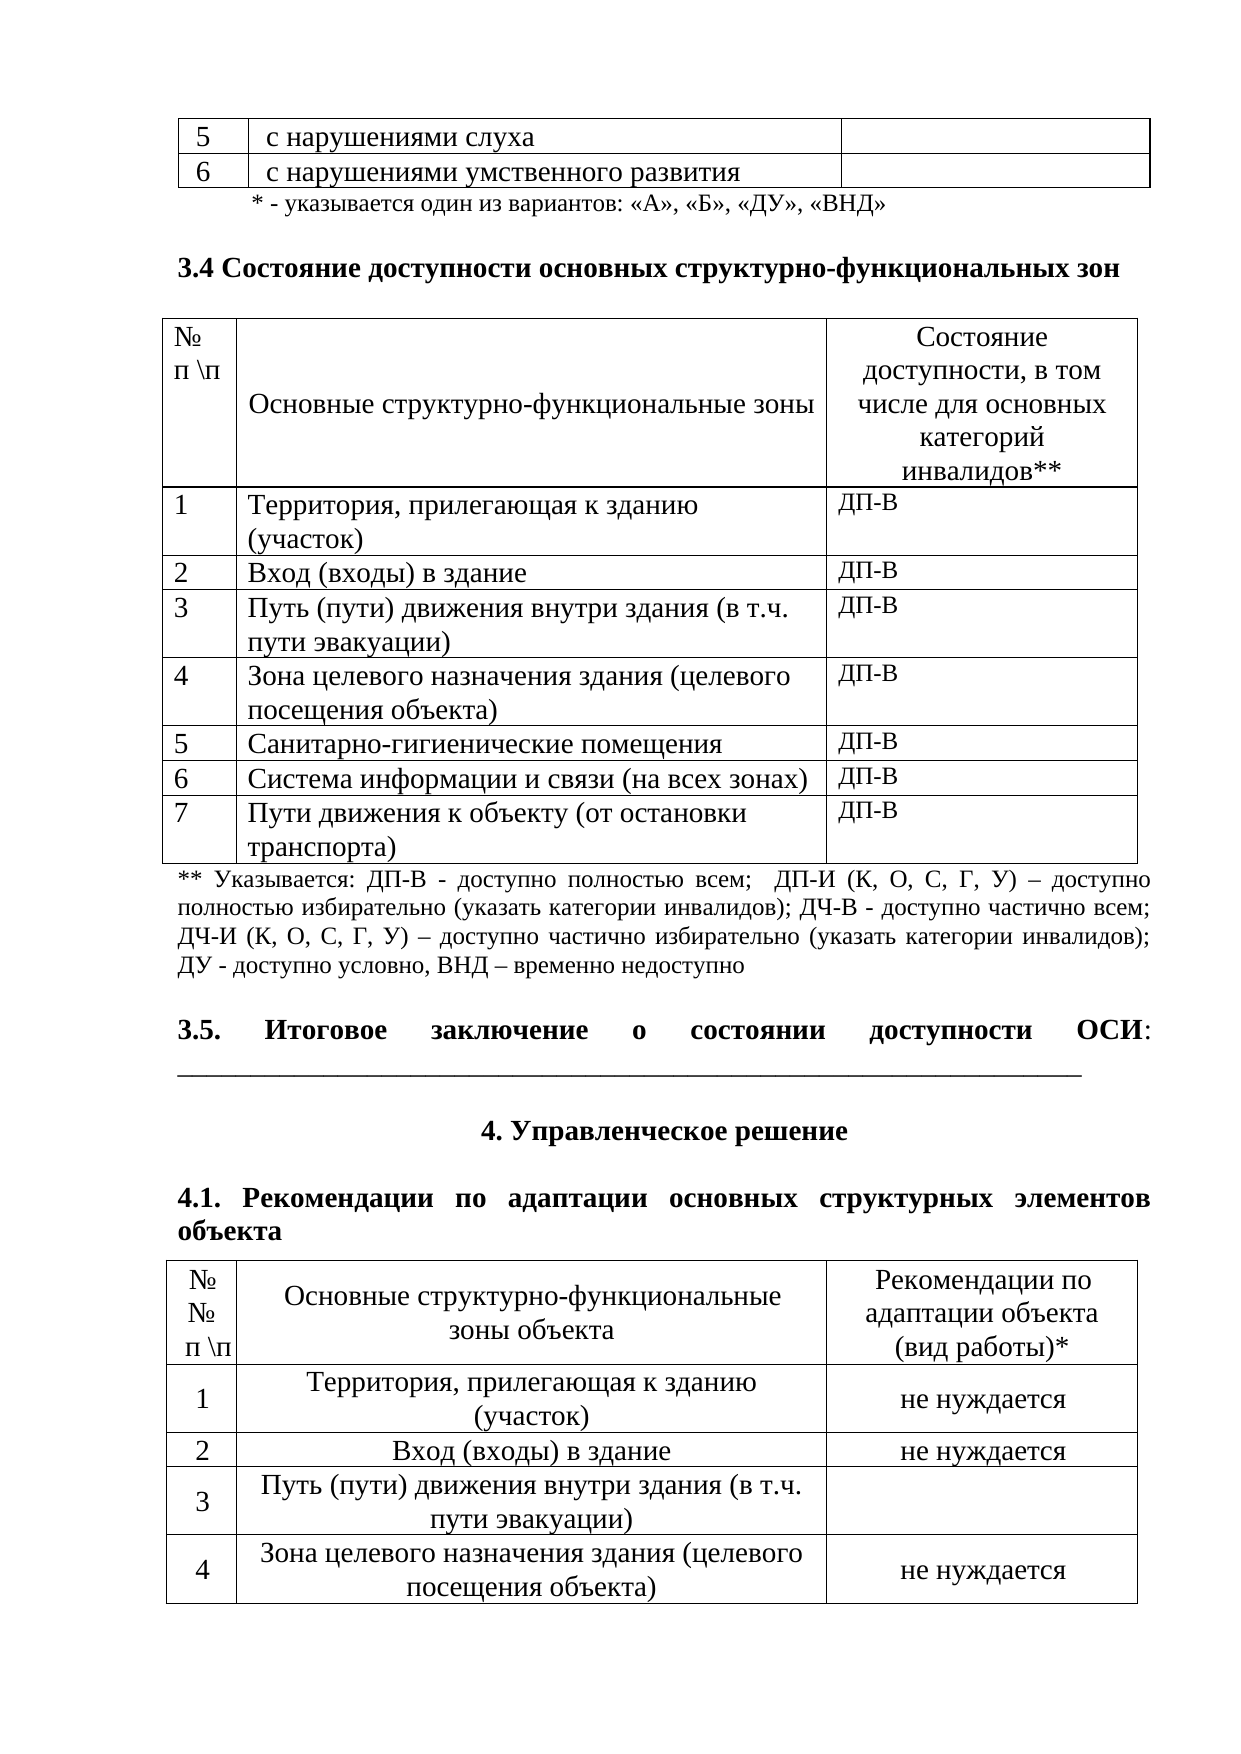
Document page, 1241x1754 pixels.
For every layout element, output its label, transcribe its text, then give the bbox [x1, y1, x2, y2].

table_cell ДП-В [827, 726, 1137, 760]
table_cell 3 [163, 590, 236, 657]
table_cell 1 [163, 488, 236, 554]
table_cell 4 [167, 1535, 236, 1602]
text 3.5. Итоговое заключение о состоянии доступности ОСИ: ______________________________________________________________ [177, 1012, 1152, 1079]
table_cell Путь (пути) движения внутри здания (в т.ч. пути эвакуации) [237, 590, 826, 657]
text ** Указывается: ДП-В - доступно полностью всем; ДП-И (К, О, С, Г, У) – доступно полностью избирательно (указать категории инвалидов); ДЧ-В - доступно частично всем; ДЧ-И (К, О, С, Г, У) – доступно частично избирательно (указать категории инвалидов); ДУ - доступно условно, ВНД – временно недоступно [177, 864, 1152, 979]
table_cell 2 [163, 556, 236, 589]
table_cell ДП-В [827, 488, 1137, 554]
table_cell с нарушениями слуха [249, 119, 841, 153]
table_cell 6 [179, 154, 248, 187]
table_cell Система информации и связи (на всех зонах) [237, 761, 826, 794]
table_cell [842, 119, 1149, 153]
table_cell 5 [179, 119, 248, 153]
table_cell Зона целевого назначения здания (целевого посещения объекта) [237, 1535, 826, 1602]
table_cell 3 [167, 1467, 236, 1534]
table_cell Территория, прилегающая к зданию (участок) [237, 488, 826, 554]
table_header Основные структурно-функциональные зоны объекта [237, 1261, 826, 1363]
table_cell Вход (входы) в здание [237, 556, 826, 589]
text 4.1. Рекомендации по адаптации основных структурных элементов объекта [177, 1180, 1152, 1247]
table_header Состояние доступности, в том числе для основных категорий инвалидов** [827, 319, 1137, 486]
text * - указывается один из вариантов: «А», «Б», «ДУ», «ВНД» [177, 188, 1152, 217]
table_cell Санитарно-гигиенические помещения [237, 726, 826, 760]
table_cell Зона целевого назначения здания (целевого посещения объекта) [237, 658, 826, 725]
table_cell не нуждается [827, 1433, 1137, 1466]
table_header № п \п [163, 319, 236, 486]
table_header №№ п \п [167, 1261, 236, 1363]
table_cell 5 [163, 726, 236, 760]
table_cell с нарушениями умственного развития [249, 154, 841, 187]
table_cell Территория, прилегающая к зданию (участок) [237, 1365, 826, 1432]
table_cell 2 [167, 1433, 236, 1466]
table_cell Путь (пути) движения внутри здания (в т.ч. пути эвакуации) [237, 1467, 826, 1534]
text 3.4 Состояние доступности основных структурно-функциональных зон [177, 251, 1152, 284]
table_cell ДП-В [827, 556, 1137, 589]
table_cell Вход (входы) в здание [237, 1433, 826, 1466]
table_header Основные структурно-функциональные зоны [237, 319, 826, 486]
table_cell ДП-В [827, 796, 1137, 863]
table_cell 6 [163, 761, 236, 794]
table_cell не нуждается [827, 1535, 1137, 1602]
text 4. Управленческое решение [177, 1113, 1152, 1146]
table_cell [827, 1467, 1137, 1534]
table_cell ДП-В [827, 761, 1137, 794]
table_header Рекомендации по адаптации объекта (вид работы)* [827, 1261, 1137, 1363]
table_cell Пути движения к объекту (от остановки транспорта) [237, 796, 826, 863]
table_cell не нуждается [827, 1365, 1137, 1432]
table_cell 4 [163, 658, 236, 725]
table_cell 7 [163, 796, 236, 863]
table_cell 1 [167, 1365, 236, 1432]
table_cell ДП-В [827, 590, 1137, 657]
table_cell ДП-В [827, 658, 1137, 725]
table_cell [842, 154, 1149, 187]
